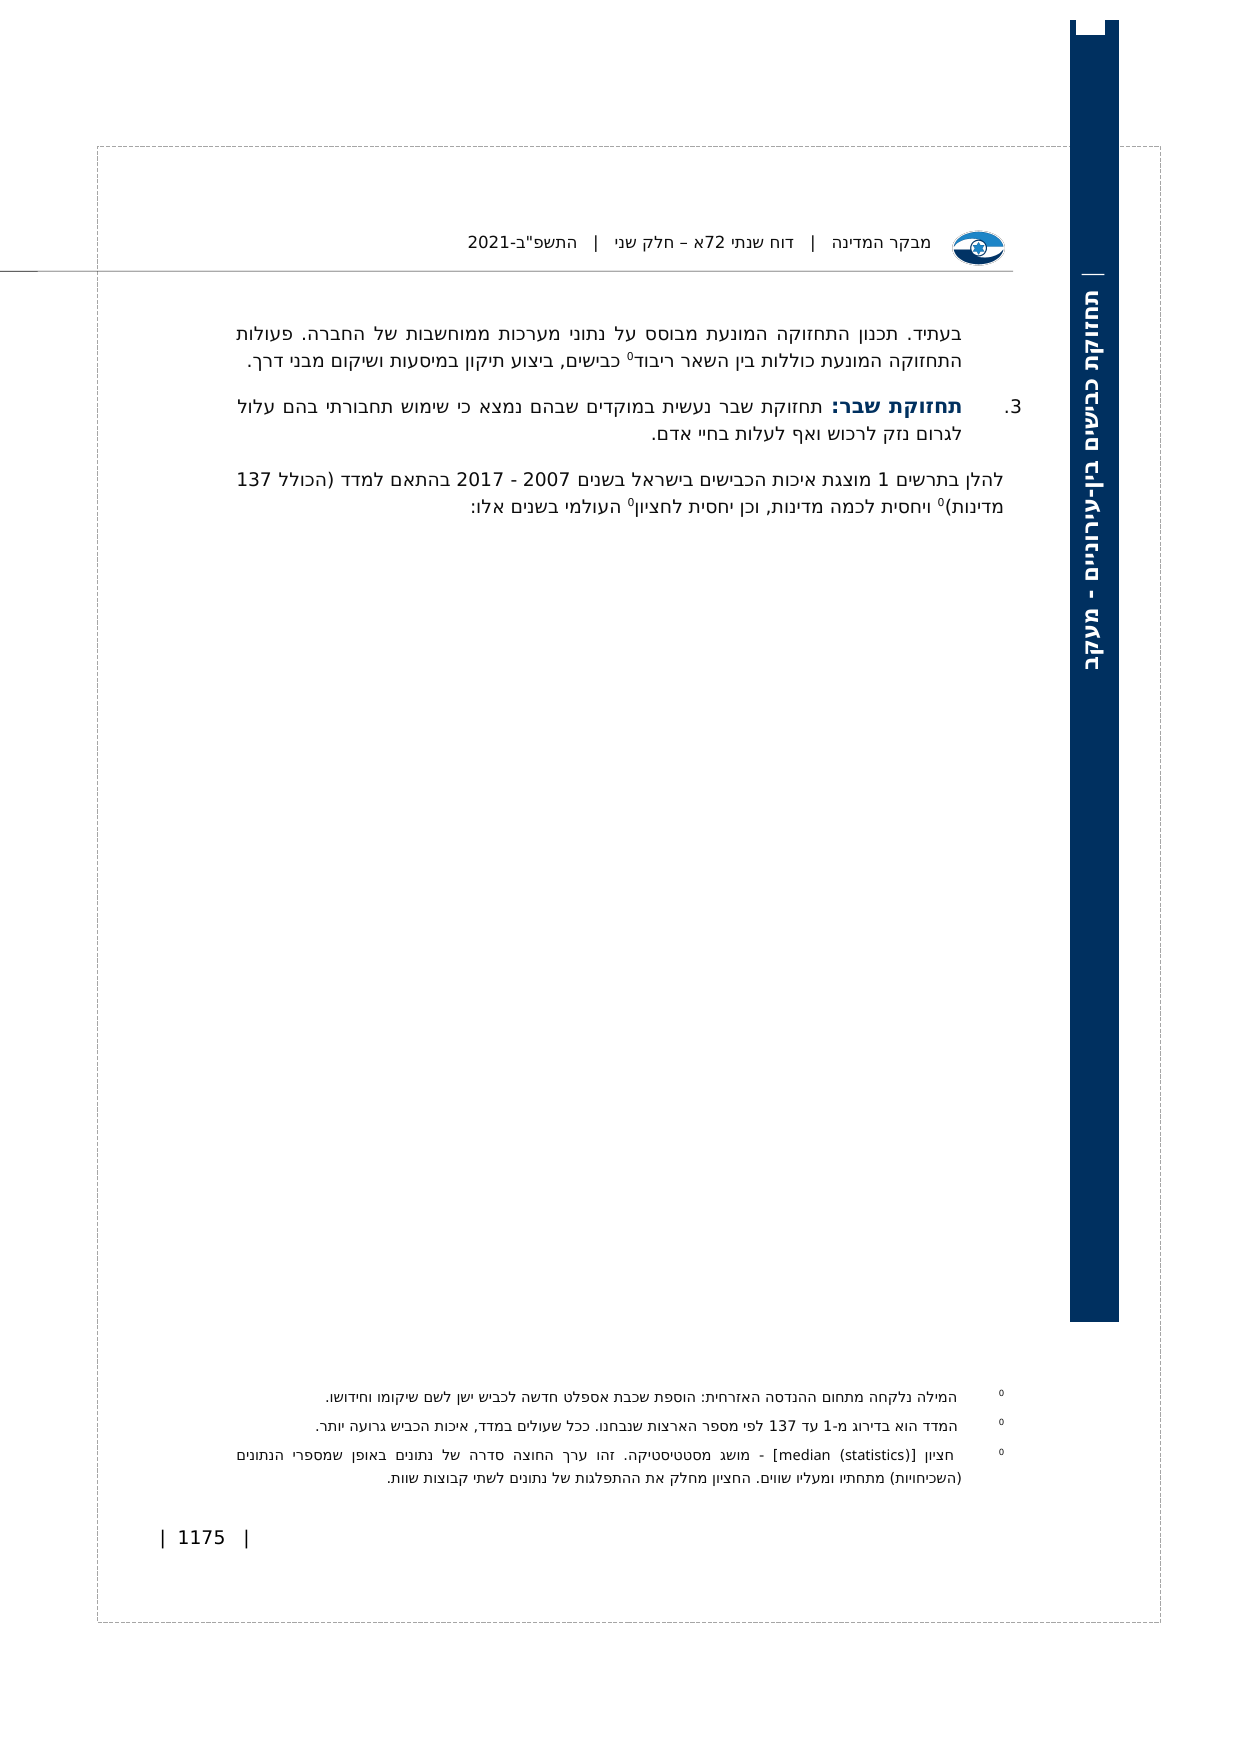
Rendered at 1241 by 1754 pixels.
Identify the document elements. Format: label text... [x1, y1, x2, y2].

text להלן בתרשים 1 מוצגת איכות הכבישים בישראל בשנים 2007 - 2017 בהתאם למדד (הכולל 137 מדינות) ויחסית לכמה מדינות, וכן יחסית לחציון העולמי בשנים אלו: [236, 465, 1004, 519]
text תחזוקת שבר: תחזוקת שבר נעשית במוקדים שבהם נמצא כי שימוש תחבורתי בהם עלול לגרום נזק לרכוש ואף לעלות בחיי אדם. [236, 392, 1004, 446]
picture [950, 228, 1007, 268]
